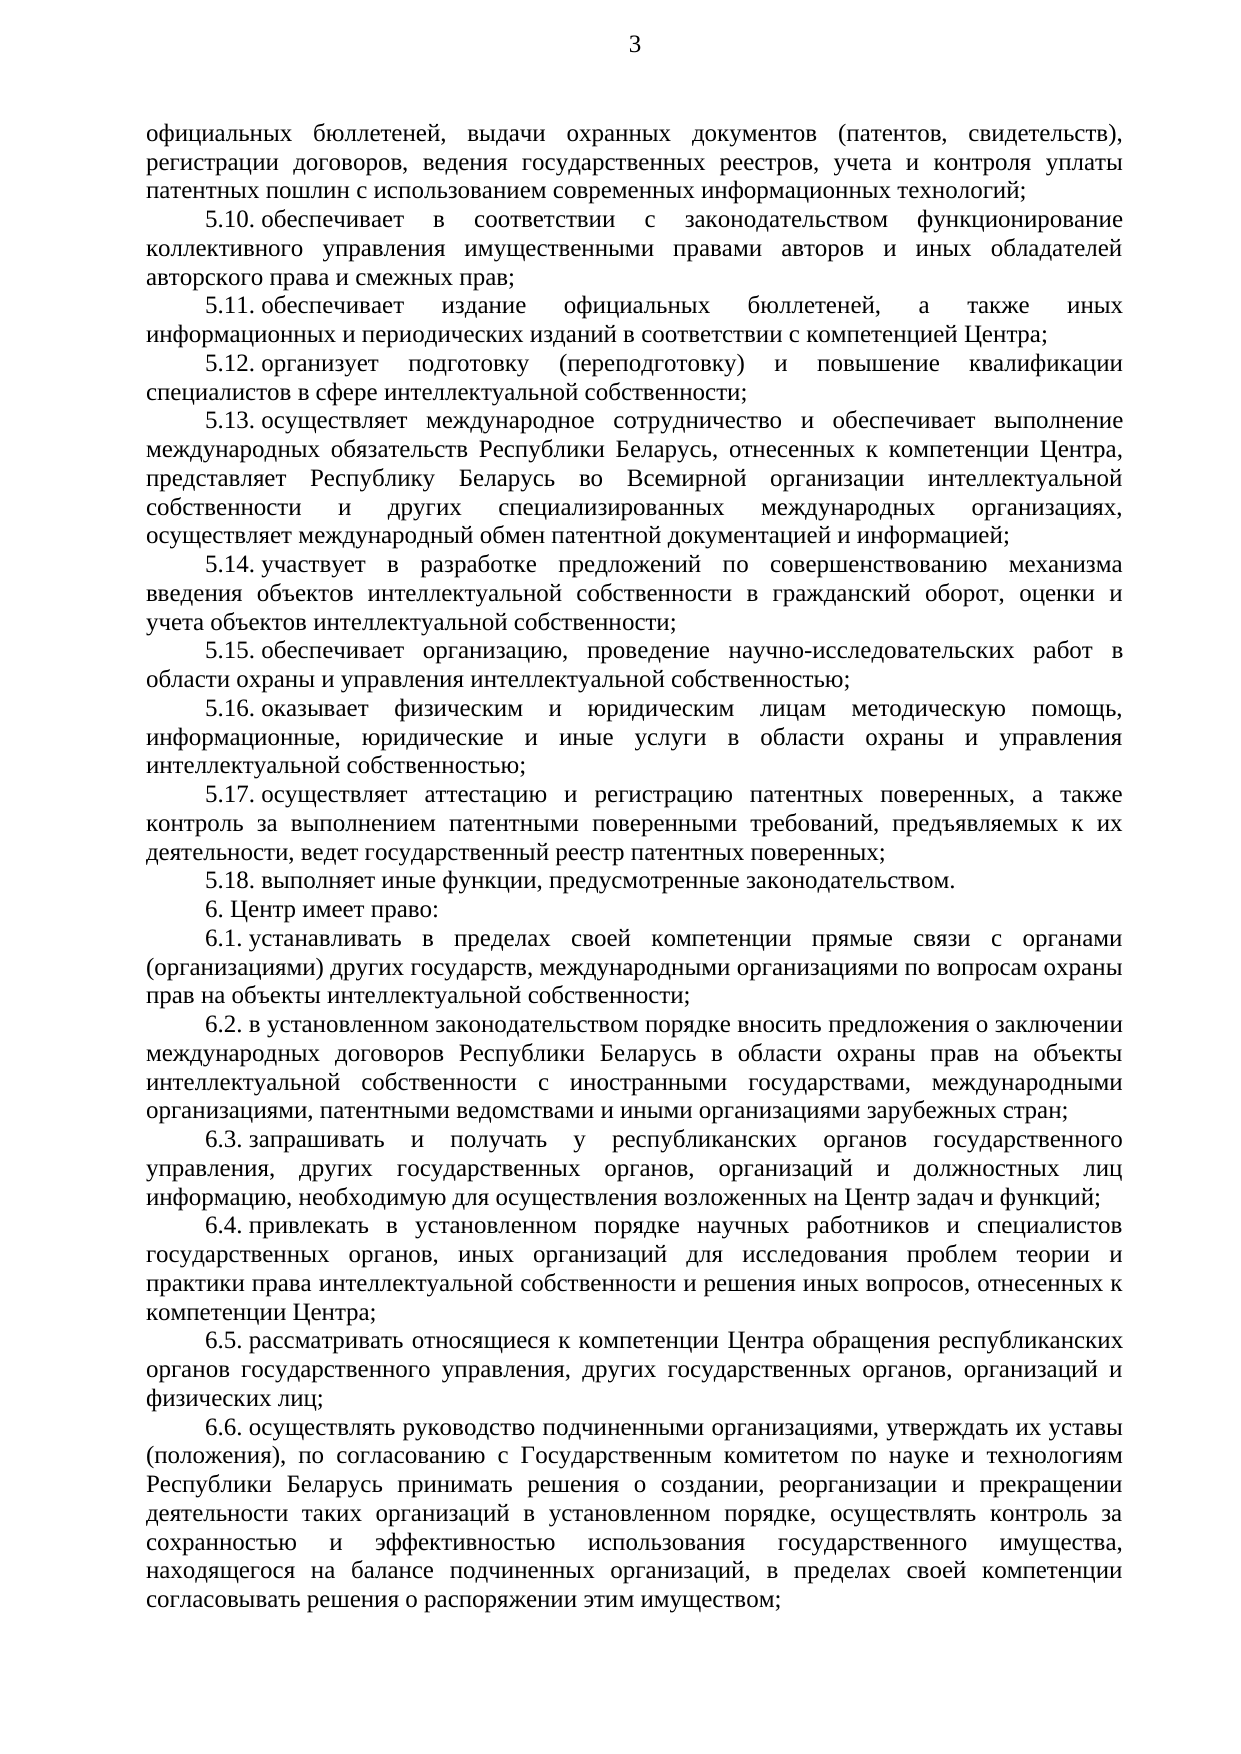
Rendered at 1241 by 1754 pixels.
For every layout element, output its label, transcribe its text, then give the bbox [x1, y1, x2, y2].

text 5.13. осуществляет международное сотрудничество и обеспечивает выполнение международных обязательств Республики Беларусь, отнесенных к компетенции Центра, представляет Республику Беларусь во Всемирной организации интеллектуальной собственности и других специализированных международных организациях, осуществляет международный обмен патентной документацией и информацией; [146, 406, 1123, 549]
text 5.18. выполняет иные функции, предусмотренные законодательством. [146, 866, 1123, 894]
text 6.3. запрашивать и получать у республиканских органов государственного управления, других государственных органов, организаций и должностных лиц информацию, необходимую для осуществления возложенных на Центр задач и функций; [146, 1124, 1123, 1211]
text 5.10. обеспечивает в соответствии с законодательством функционирование коллективного управления имущественными правами авторов и иных обладателей авторского права и смежных прав; [146, 204, 1123, 291]
text 6.5. рассматривать относящиеся к компетенции Центра обращения республиканских органов государственного управления, других государственных органов, организаций и физических лиц; [146, 1326, 1123, 1412]
text 5.15. обеспечивает организацию, проведение научно-исследовательских работ в области охраны и управления интеллектуальной собственностью; [146, 636, 1123, 693]
text 5.11. обеспечивает издание официальных бюллетеней, а также иных информационных и периодических изданий в соответствии с компетенцией Центра; [146, 291, 1123, 348]
text 5.12. организует подготовку (переподготовку) и повышение квалификации специалистов в сфере интеллектуальной собственности; [146, 348, 1123, 406]
text 6.4. привлекать в установленном порядке научных работников и специалистов государственных органов, иных организаций для исследования проблем теории и практики права интеллектуальной собственности и решения иных вопросов, отнесенных к компетенции Центра; [146, 1211, 1123, 1326]
text 5.17. осуществляет аттестацию и регистрацию патентных поверенных, а также контроль за выполнением патентными поверенными требований, предъявляемых к их деятельности, ведет государственный реестр патентных поверенных; [146, 779, 1123, 866]
text 5.16. оказывает физическим и юридическим лицам методическую помощь, информационные, юридические и иные услуги в области охраны и управления интеллектуальной собственностью; [146, 693, 1123, 779]
text 6. Центр имеет право: [146, 894, 1123, 923]
text 6.1. устанавливать в пределах своей компетенции прямые связи с органами (организациями) других государств, международными организациями по вопросам охраны прав на объекты интеллектуальной собственности; [146, 923, 1123, 1009]
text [146, 118, 1123, 204]
text 5.14. участвует в разработке предложений по совершенствованию механизма введения объектов интеллектуальной собственности в гражданский оборот, оценки и учета объектов интеллектуальной собственности; [146, 549, 1123, 636]
text 6.6. осуществлять руководство подчиненными организациями, утверждать их уставы (положения), по согласованию с Государственным комитетом по науке и технологиям Республики Беларусь принимать решения о создании, реорганизации и прекращении деятельности таких организаций в установленном порядке, осуществлять контроль за сохранностью и эффективностью использования государственного имущества, находящегося на балансе подчиненных организаций, в пределах своей компетенции согласовывать решения о распоряжении этим имуществом; [146, 1412, 1123, 1613]
text 6.2. в установленном законодательством порядке вносить предложения о заключении международных договоров Республики Беларусь в области охраны прав на объекты интеллектуальной собственности с иностранными государствами, международными организациями, патентными ведомствами и иными организациями зарубежных стран; [146, 1009, 1123, 1124]
